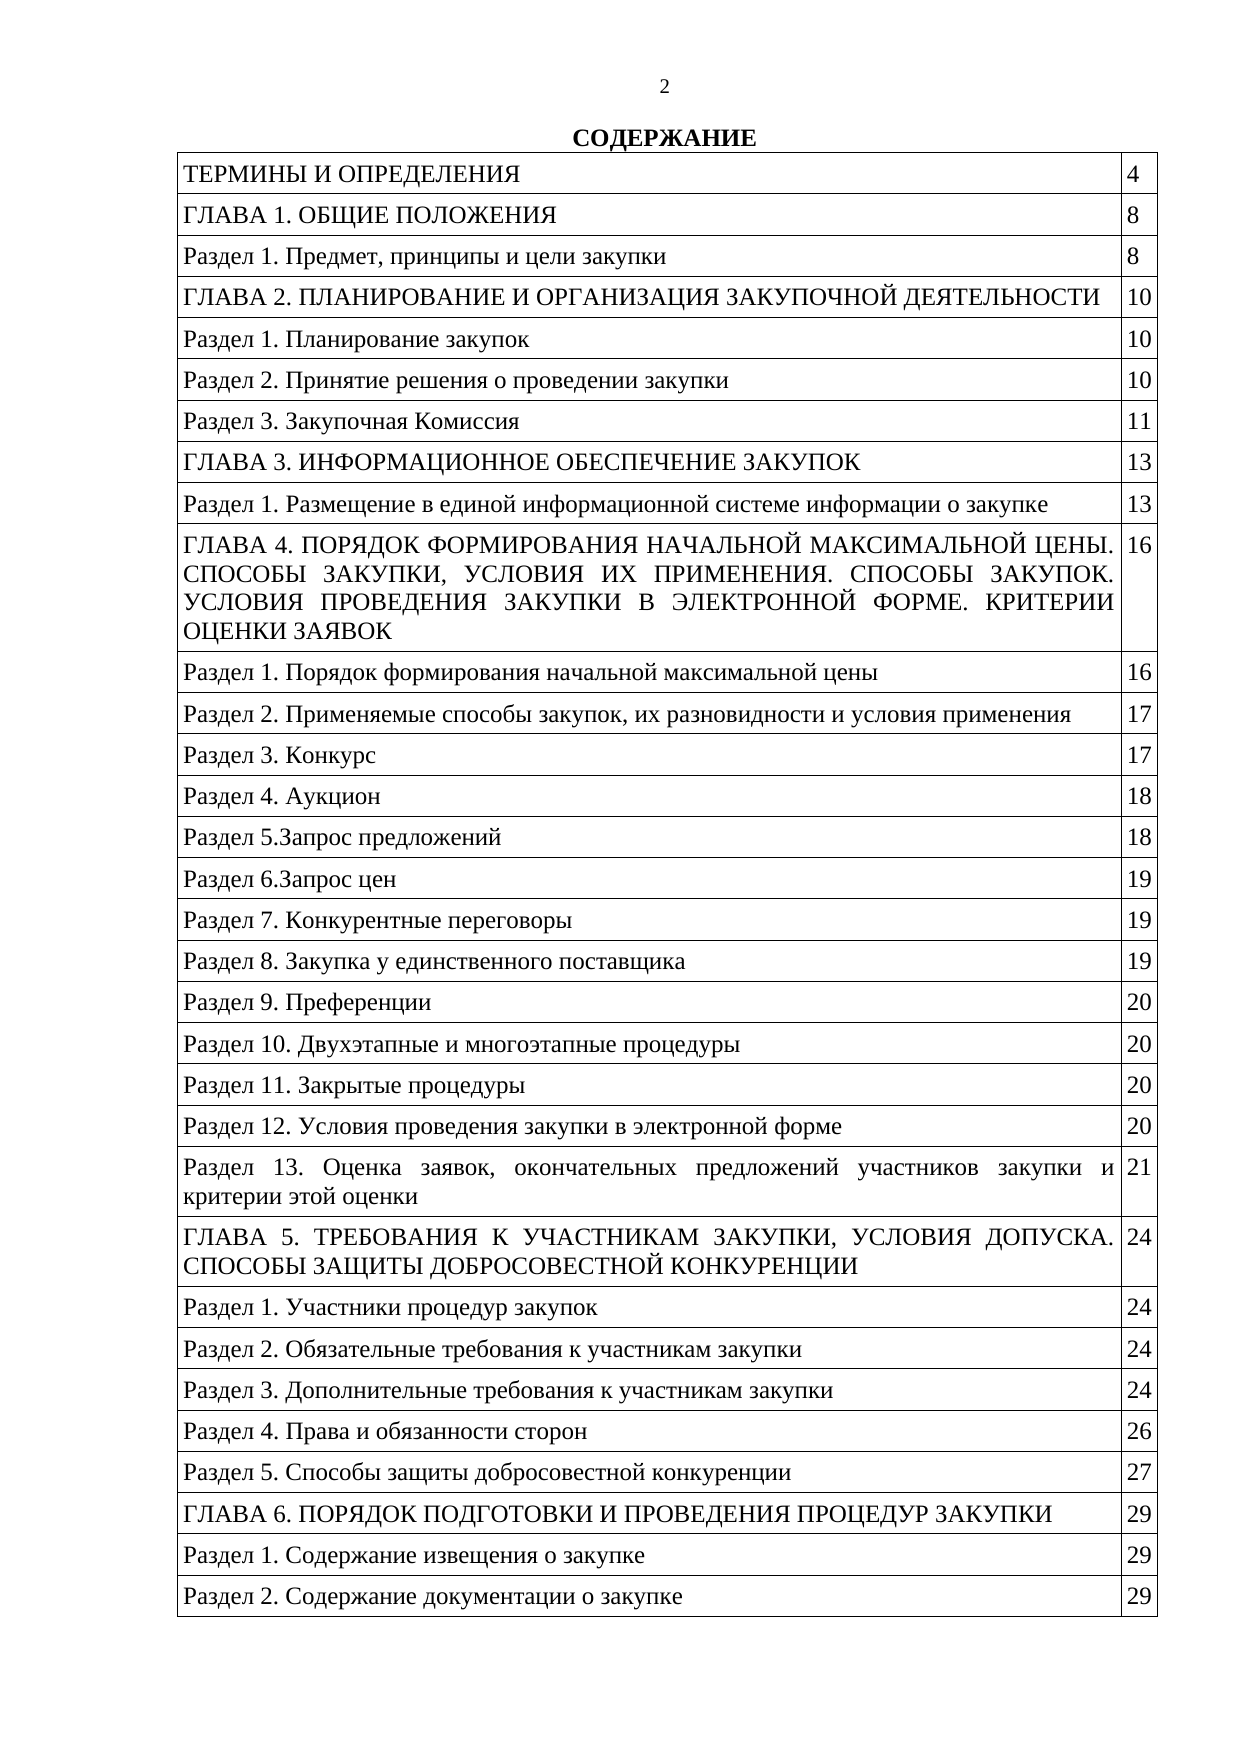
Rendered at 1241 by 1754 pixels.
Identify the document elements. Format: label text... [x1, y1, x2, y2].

table_cell ГЛАВА 6. ПОРЯДОК ПОДГОТОВКИ И ПРОВЕДЕНИЯ ПРОЦЕДУР ЗАКУПКИ [178, 1493, 1121, 1533]
table_cell 19 [1122, 941, 1157, 981]
table_cell Раздел 2. Применяемые способы закупок, их разновидности и условия применения [178, 693, 1121, 733]
table_cell 17 [1122, 693, 1157, 733]
table_cell 20 [1122, 1064, 1157, 1104]
table_cell Раздел 2. Содержание документации о закупке [178, 1576, 1121, 1616]
table_cell 29 [1122, 1576, 1157, 1616]
table_cell 13 [1122, 483, 1157, 523]
table_cell Раздел 13. Оценка заявок, окончательных предложений участников закупки и критерии этой оценки [178, 1147, 1121, 1216]
table_cell 10 [1122, 318, 1157, 358]
table_cell Раздел 3. Дополнительные требования к участникам закупки [178, 1369, 1121, 1409]
table_cell 8 [1122, 236, 1157, 276]
text СОДЕРЖАНИЕ [177, 123, 1152, 152]
table_cell 19 [1122, 858, 1157, 898]
table_cell Раздел 1. Размещение в единой информационной системе информации о закупке [178, 483, 1121, 523]
table_cell Раздел 9. Преференции [178, 982, 1121, 1022]
table_cell ГЛАВА 5. ТРЕБОВАНИЯ К УЧАСТНИКАМ ЗАКУПКИ, УСЛОВИЯ ДОПУСКА. СПОСОБЫ ЗАЩИТЫ ДОБРОСОВЕСТНОЙ КОНКУРЕНЦИИ [178, 1217, 1121, 1286]
table_cell 10 [1122, 277, 1157, 317]
table_cell 29 [1122, 1534, 1157, 1574]
table_cell Раздел 1. Порядок формирования начальной максимальной цены [178, 652, 1121, 692]
table_cell ГЛАВА 4. ПОРЯДОК ФОРМИРОВАНИЯ НАЧАЛЬНОЙ МАКСИМАЛЬНОЙ ЦЕНЫ. СПОСОБЫ ЗАКУПКИ, УСЛОВИЯ ИХ ПРИМЕНЕНИЯ. СПОСОБЫ ЗАКУПОК. УСЛОВИЯ ПРОВЕДЕНИЯ ЗАКУПКИ В ЭЛЕКТРОННОЙ ФОРМЕ. КРИТЕРИИ ОЦЕНКИ ЗАЯВОК [178, 524, 1121, 651]
table_cell 24 [1122, 1217, 1157, 1286]
table_cell 21 [1122, 1147, 1157, 1216]
table_cell 19 [1122, 899, 1157, 939]
table_cell ГЛАВА 3. ИНФОРМАЦИОННОЕ ОБЕСПЕЧЕНИЕ ЗАКУПОК [178, 442, 1121, 482]
table_cell ГЛАВА 2. ПЛАНИРОВАНИЕ И ОРГАНИЗАЦИЯ ЗАКУПОЧНОЙ ДЕЯТЕЛЬНОСТИ [178, 277, 1121, 317]
table_cell Раздел 5.Запрос предложений [178, 817, 1121, 857]
table_cell 11 [1122, 401, 1157, 441]
table_cell 24 [1122, 1369, 1157, 1409]
table_cell 20 [1122, 982, 1157, 1022]
table_cell 17 [1122, 734, 1157, 774]
table_cell 24 [1122, 1328, 1157, 1368]
table_cell 27 [1122, 1452, 1157, 1492]
table_header 4 [1122, 153, 1157, 193]
table_cell 10 [1122, 359, 1157, 399]
table_cell 24 [1122, 1287, 1157, 1327]
table_cell Раздел 11. Закрытые процедуры [178, 1064, 1121, 1104]
table_cell Раздел 12. Условия проведения закупки в электронной форме [178, 1106, 1121, 1146]
table_cell Раздел 8. Закупка у единственного поставщика [178, 941, 1121, 981]
table_cell 20 [1122, 1023, 1157, 1063]
table_cell Раздел 1. Предмет, принципы и цели закупки [178, 236, 1121, 276]
table_header ТЕРМИНЫ И ОПРЕДЕЛЕНИЯ [178, 153, 1121, 193]
table_cell 16 [1122, 524, 1157, 651]
table_cell Раздел 10. Двухэтапные и многоэтапные процедуры [178, 1023, 1121, 1063]
table_cell Раздел 1. Планирование закупок [178, 318, 1121, 358]
table_cell 16 [1122, 652, 1157, 692]
table_cell Раздел 4. Права и обязанности сторон [178, 1411, 1121, 1451]
table_cell Раздел 4. Аукцион [178, 776, 1121, 816]
table_cell ГЛАВА 1. ОБЩИЕ ПОЛОЖЕНИЯ [178, 194, 1121, 234]
table_cell 29 [1122, 1493, 1157, 1533]
table_cell Раздел 3. Закупочная Комиссия [178, 401, 1121, 441]
table_cell Раздел 2. Принятие решения о проведении закупки [178, 359, 1121, 399]
table_cell 18 [1122, 776, 1157, 816]
table_cell 13 [1122, 442, 1157, 482]
table_cell Раздел 2. Обязательные требования к участникам закупки [178, 1328, 1121, 1368]
table_cell Раздел 5. Способы защиты добросовестной конкуренции [178, 1452, 1121, 1492]
table_cell 20 [1122, 1106, 1157, 1146]
table_cell Раздел 1. Участники процедур закупок [178, 1287, 1121, 1327]
table_cell Раздел 6.Запрос цен [178, 858, 1121, 898]
table_cell Раздел 7. Конкурентные переговоры [178, 899, 1121, 939]
table_cell 26 [1122, 1411, 1157, 1451]
table_cell 8 [1122, 194, 1157, 234]
table_cell 18 [1122, 817, 1157, 857]
table_cell Раздел 1. Содержание извещения о закупке [178, 1534, 1121, 1574]
table_cell Раздел 3. Конкурс [178, 734, 1121, 774]
